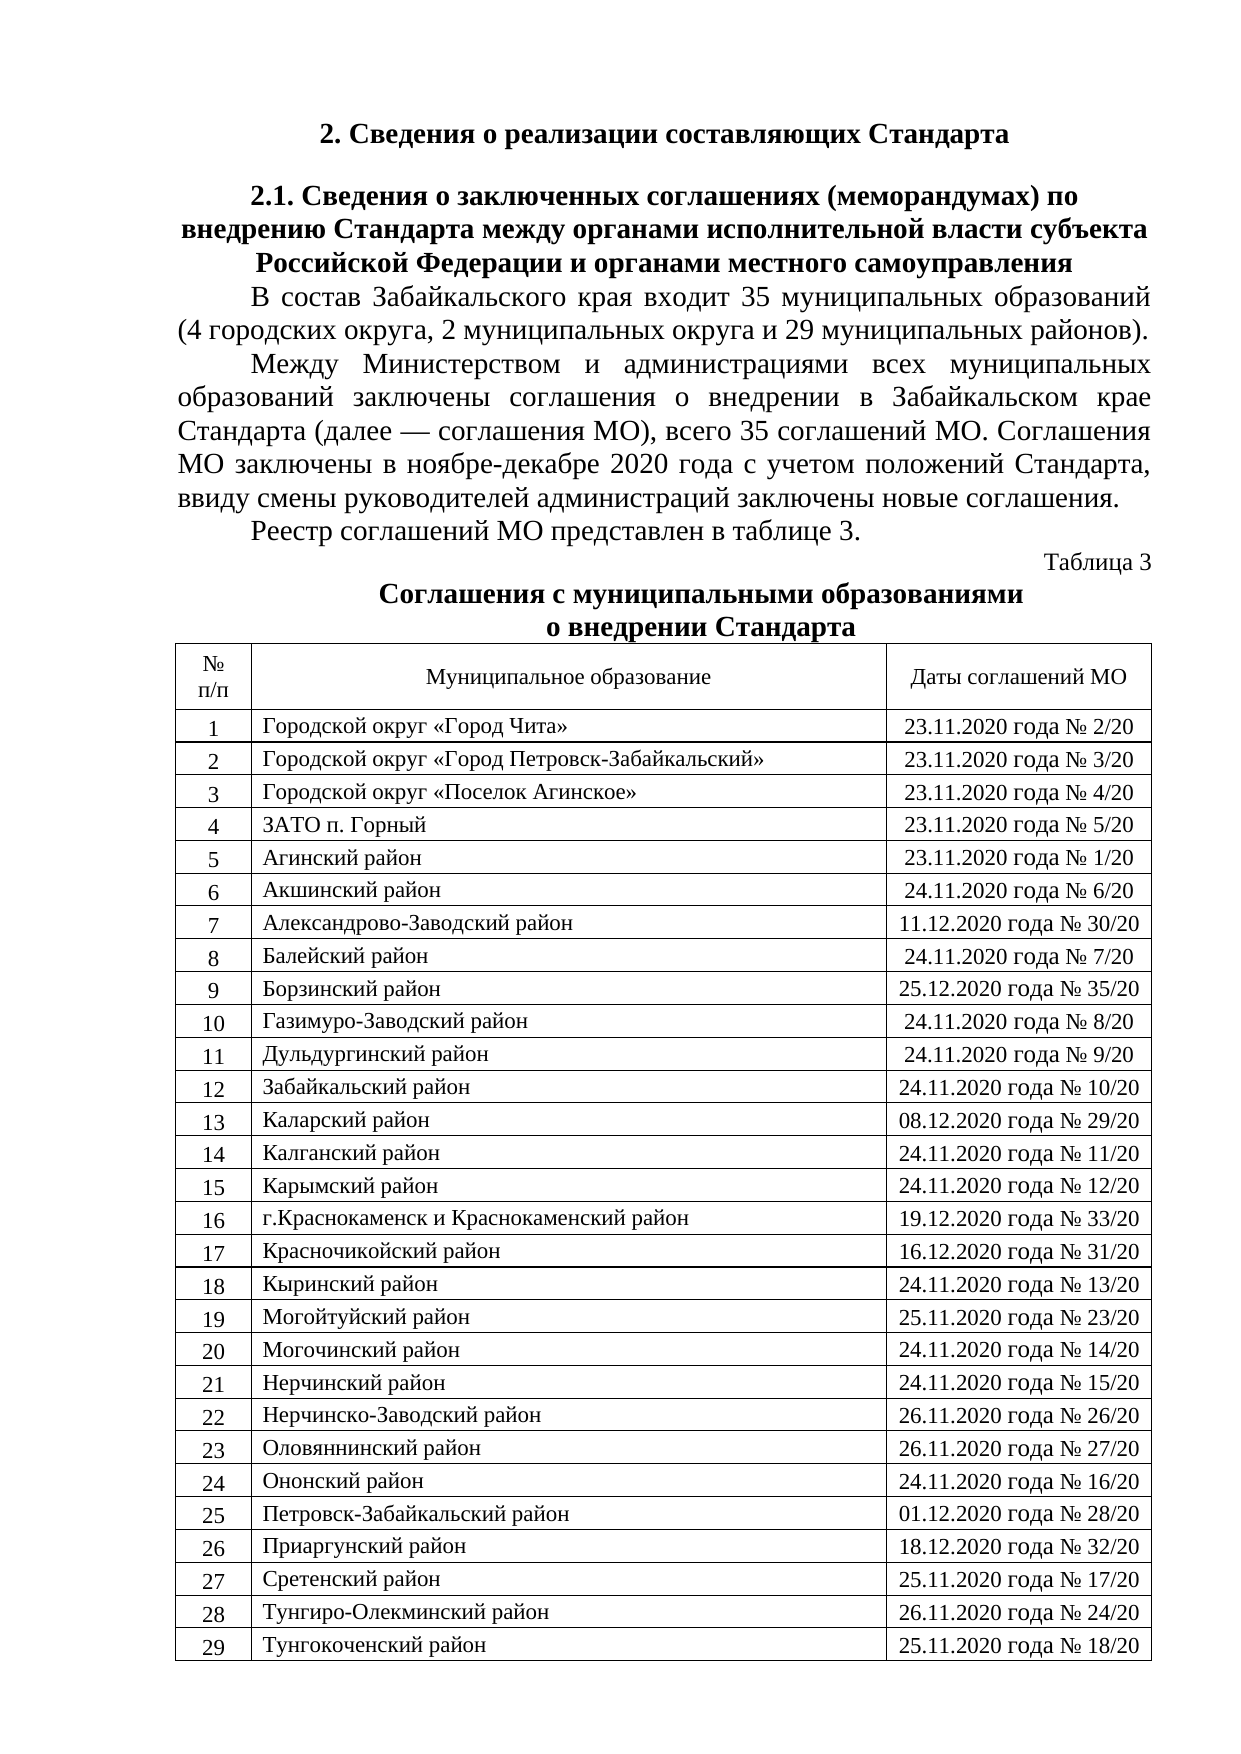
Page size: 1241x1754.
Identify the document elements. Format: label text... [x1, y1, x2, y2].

table_cell 24.11.2020 года № 16/20 [887, 1464, 1151, 1496]
subtitle Сведения о реализации составляющих Стандарта [177, 117, 1152, 150]
table_cell 11 [176, 1038, 251, 1069]
table_cell Городской округ «Город Чита» [252, 710, 886, 741]
table_cell 24.11.2020 года № 9/20 [887, 1038, 1151, 1069]
table_cell 2 [176, 743, 251, 774]
table_cell 24.11.2020 года № 15/20 [887, 1366, 1151, 1398]
table_cell 26.11.2020 года № 26/20 [887, 1399, 1151, 1430]
table_cell Нерчинско-Заводский район [252, 1399, 886, 1430]
table_cell 23.11.2020 года № 5/20 [887, 808, 1151, 840]
table_cell 23 [176, 1431, 251, 1463]
table_header Муниципальное образование [252, 644, 886, 708]
table_cell Ононский район [252, 1464, 886, 1496]
table_cell 14 [176, 1136, 251, 1168]
table_cell Могойтуйский район [252, 1300, 886, 1332]
table_cell 23.11.2020 года № 2/20 [887, 710, 1151, 741]
table_cell 25.11.2020 года № 23/20 [887, 1300, 1151, 1332]
table_header № п/п [176, 644, 251, 708]
table_cell Дульдургинский район [252, 1038, 886, 1069]
table_cell 24 [176, 1464, 251, 1496]
table_cell Александрово-Заводский район [252, 906, 886, 938]
table_cell ЗАТО п. Горный [252, 808, 886, 840]
table_cell Карымский район [252, 1169, 886, 1201]
table_cell 21 [176, 1366, 251, 1398]
table_cell 5 [176, 841, 251, 873]
table_cell Тунгокоченский район [252, 1628, 886, 1660]
table_cell 16.12.2020 года № 31/20 [887, 1235, 1151, 1266]
table_cell 24.11.2020 года № 12/20 [887, 1169, 1151, 1201]
table_cell 24.11.2020 года № 14/20 [887, 1333, 1151, 1365]
table_cell Городской округ «Город Петровск-Забайкальский» [252, 743, 886, 774]
table_cell Тунгиро-Олекминский район [252, 1596, 886, 1627]
table_cell 08.12.2020 года № 29/20 [887, 1103, 1151, 1135]
table_cell 22 [176, 1399, 251, 1430]
table_cell Городской округ «Поселок Агинское» [252, 775, 886, 807]
table_cell 23.11.2020 года № 3/20 [887, 743, 1151, 774]
table_cell 17 [176, 1235, 251, 1266]
table_cell 24.11.2020 года № 13/20 [887, 1268, 1151, 1299]
text о внедрении Стандарта [177, 609, 1152, 643]
table_cell Сретенский район [252, 1563, 886, 1594]
table_cell Агинский район [252, 841, 886, 873]
table_cell 24.11.2020 года № 10/20 [887, 1071, 1151, 1102]
table_cell 25.12.2020 года № 35/20 [887, 972, 1151, 1004]
table_cell 24.11.2020 года № 8/20 [887, 1005, 1151, 1037]
table_cell Могочинский район [252, 1333, 886, 1365]
table_cell 16 [176, 1202, 251, 1233]
table_cell Калганский район [252, 1136, 886, 1168]
table_cell Нерчинский район [252, 1366, 886, 1398]
table_cell Оловяннинский район [252, 1431, 886, 1463]
text Реестр соглашений МО представлен в таблице 3. [177, 513, 1152, 547]
table_cell Газимуро-Заводский район [252, 1005, 886, 1037]
table_cell 10 [176, 1005, 251, 1037]
table_cell Кыринский район [252, 1268, 886, 1299]
table_cell Петровск-Забайкальский район [252, 1497, 886, 1529]
table_cell г.Краснокаменск и Краснокаменский район [252, 1202, 886, 1233]
table_cell 24.11.2020 года № 6/20 [887, 874, 1151, 905]
table_cell Борзинский район [252, 972, 886, 1004]
table_cell 29 [176, 1628, 251, 1660]
table_cell 01.12.2020 года № 28/20 [887, 1497, 1151, 1529]
table_cell 23.11.2020 года № 4/20 [887, 775, 1151, 807]
table_cell Каларский район [252, 1103, 886, 1135]
table_cell 27 [176, 1563, 251, 1594]
table_cell 26 [176, 1530, 251, 1562]
table_cell Красночикойский район [252, 1235, 886, 1266]
table_cell 20 [176, 1333, 251, 1365]
table_cell 7 [176, 906, 251, 938]
table_cell 18 [176, 1268, 251, 1299]
text В состав Забайкальского края входит 35 муниципальных образований (4 городских округа, 2 муниципальных округа и 29 муниципальных районов). [177, 279, 1152, 346]
table_cell 23.11.2020 года № 1/20 [887, 841, 1151, 873]
table_cell Забайкальский район [252, 1071, 886, 1102]
table_cell 26.11.2020 года № 24/20 [887, 1596, 1151, 1627]
text Соглашения с муниципальными образованиями [177, 576, 1152, 609]
table_cell 24.11.2020 года № 11/20 [887, 1136, 1151, 1168]
table_cell 12 [176, 1071, 251, 1102]
table_cell Балейский район [252, 939, 886, 971]
table_cell 19.12.2020 года № 33/20 [887, 1202, 1151, 1233]
table_cell 11.12.2020 года № 30/20 [887, 906, 1151, 938]
table_cell 6 [176, 874, 251, 905]
text Между Министерством и администрациями всех муниципальных образований заключены соглашения о внедрении в Забайкальском крае Стандарта (далее — соглашения МО), всего 35 соглашений МО. Соглашения МО заключены в ноябре-декабре 2020 года с учетом положений Стандарта, ввиду смены руководителей администраций заключены новые соглашения. [177, 346, 1152, 513]
table_cell 3 [176, 775, 251, 807]
table_cell Акшинский район [252, 874, 886, 905]
table_cell 25.11.2020 года № 18/20 [887, 1628, 1151, 1660]
table_cell 8 [176, 939, 251, 971]
table_cell 24.11.2020 года № 7/20 [887, 939, 1151, 971]
table_cell 25.11.2020 года № 17/20 [887, 1563, 1151, 1594]
table_cell 9 [176, 972, 251, 1004]
table_cell 28 [176, 1596, 251, 1627]
subtitle Сведения о заключенных соглашениях (меморандумах) по внедрению Стандарта между органами исполнительной власти субъекта Российской Федерации и органами местного самоуправления [177, 178, 1152, 279]
table_cell 1 [176, 710, 251, 741]
table_cell 4 [176, 808, 251, 840]
text Таблица 3 [177, 547, 1152, 576]
table_header Даты соглашений МО [887, 644, 1151, 708]
table_cell 25 [176, 1497, 251, 1529]
table_cell 15 [176, 1169, 251, 1201]
table_cell 13 [176, 1103, 251, 1135]
table_cell 26.11.2020 года № 27/20 [887, 1431, 1151, 1463]
table_cell 18.12.2020 года № 32/20 [887, 1530, 1151, 1562]
table_cell Приаргунский район [252, 1530, 886, 1562]
table_cell 19 [176, 1300, 251, 1332]
